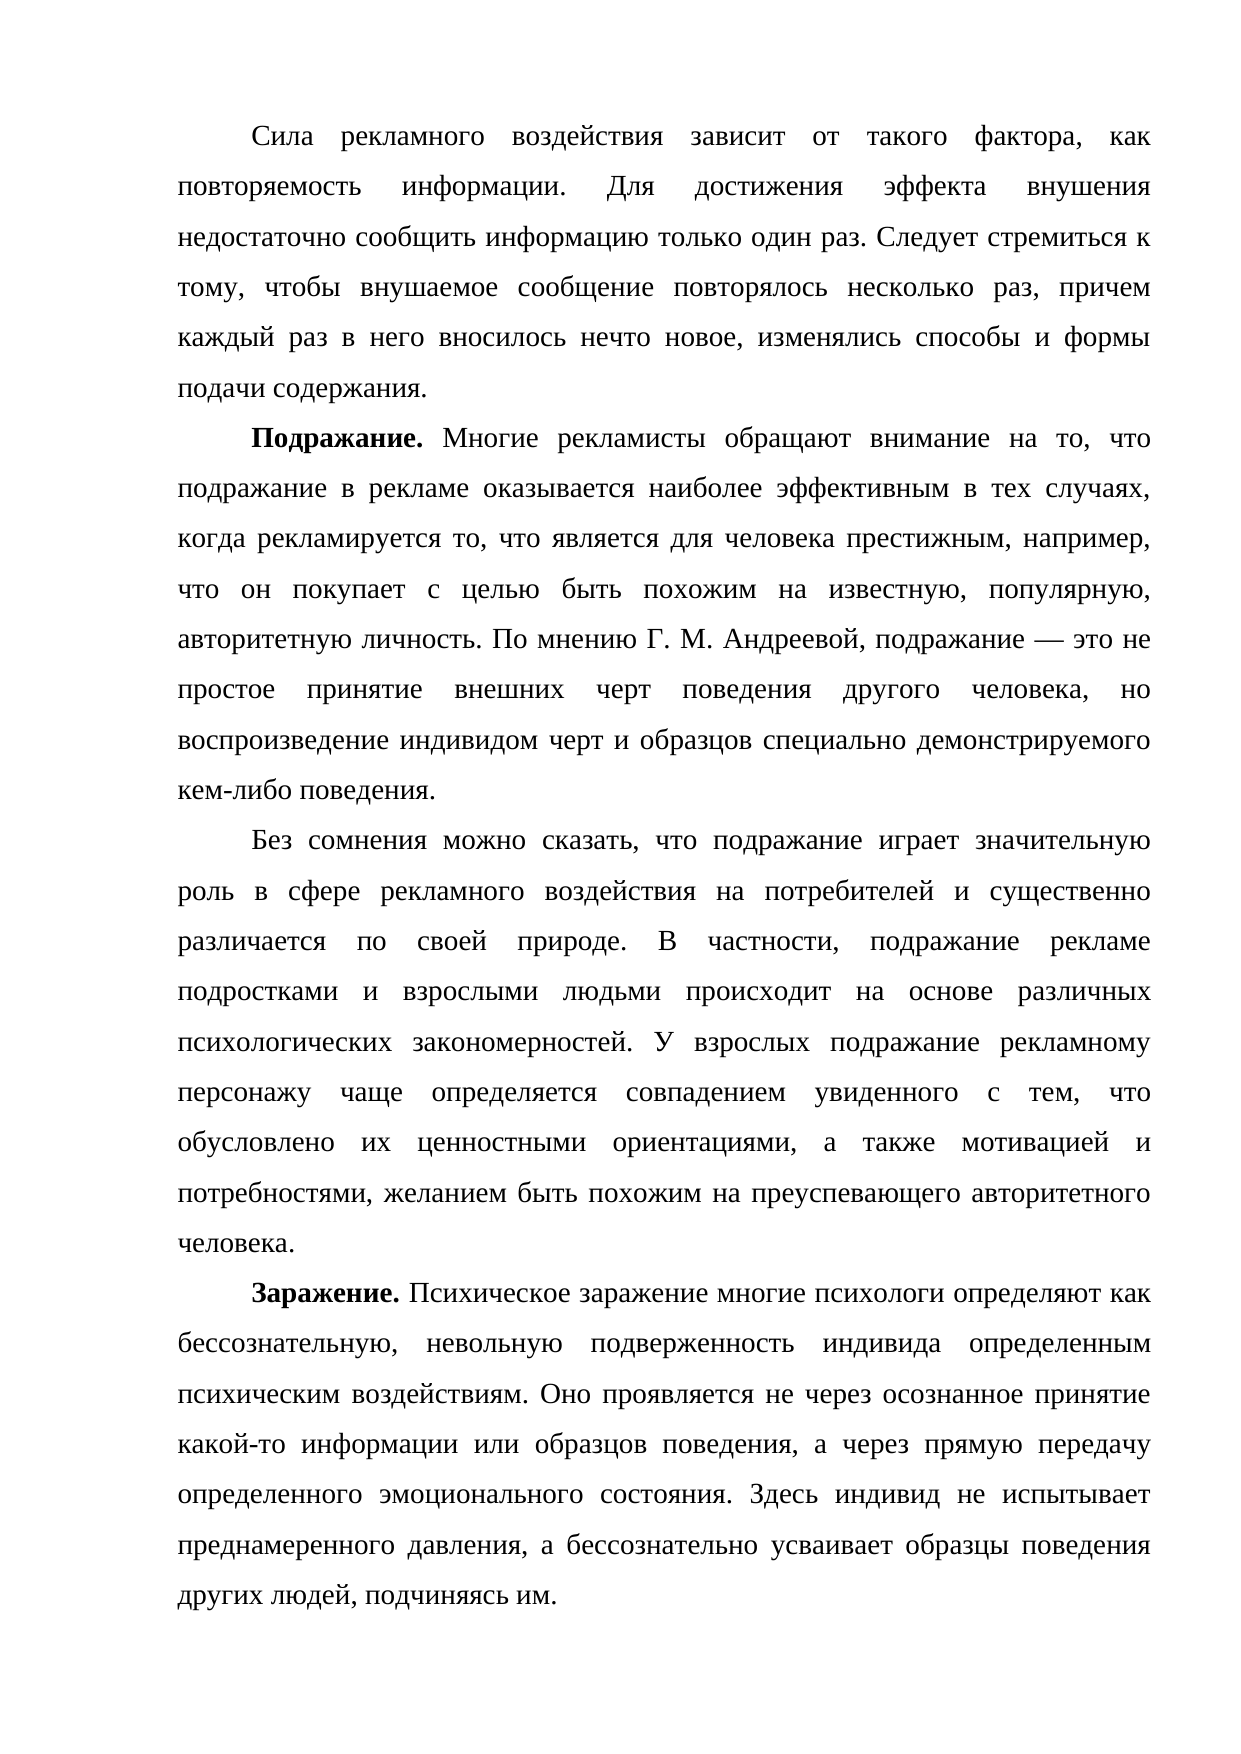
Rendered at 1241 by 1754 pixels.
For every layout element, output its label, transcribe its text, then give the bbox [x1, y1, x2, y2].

text Заражение. Психическое заражение многие психологи определяют как бессознательную, невольную подверженность индивида определенным психическим воздействиям. Оно проявляется не через осознанное принятие какой-то информации или образцов поведения, а через прямую передачу определенного эмоционального состояния. Здесь индивид не испытывает преднамеренного давления, а бессознательно усваивает образцы поведения других людей, подчиняясь им. [177, 1275, 1152, 1611]
text Сила рекламного воздействия зависит от такого фактора, как повторяемость информации. Для достижения эффекта внушения недостаточно сообщить информацию только один раз. Следует стремиться к тому, чтобы внушаемое сообщение повторялось несколько раз, причем каждый раз в него вносилось нечто новое, изменялись способы и формы подачи содержания. [177, 118, 1152, 403]
text Подражание. Многие рекламисты обращают внимание на то, что подражание в рекламе оказывается наиболее эффективным в тех случаях, когда рекламируется то, что является для человека престижным, например, что он покупает с целью быть похожим на известную, популярную, авторитетную личность. По мнению Г. М. Андреевой, подражание — это не простое принятие внешних черт поведения другого человека, но воспроизведение индивидом черт и образцов специально демонстрируемого кем-либо поведения. [177, 420, 1152, 806]
text Без сомнения можно сказать, что подражание играет значительную роль в сфере рекламного воздействия на потребителей и существенно различается по своей природе. В частности, подражание рекламе подростками и взрослыми людьми происходит на основе различных психологических закономерностей. У взрослых подражание рекламному персонажу чаще определяется совпадением увиденного с тем, что обусловлено их ценностными ориентациями, а также мотивацией и потребностями, желанием быть похожим на преуспевающего авторитетного человека. [177, 822, 1152, 1258]
